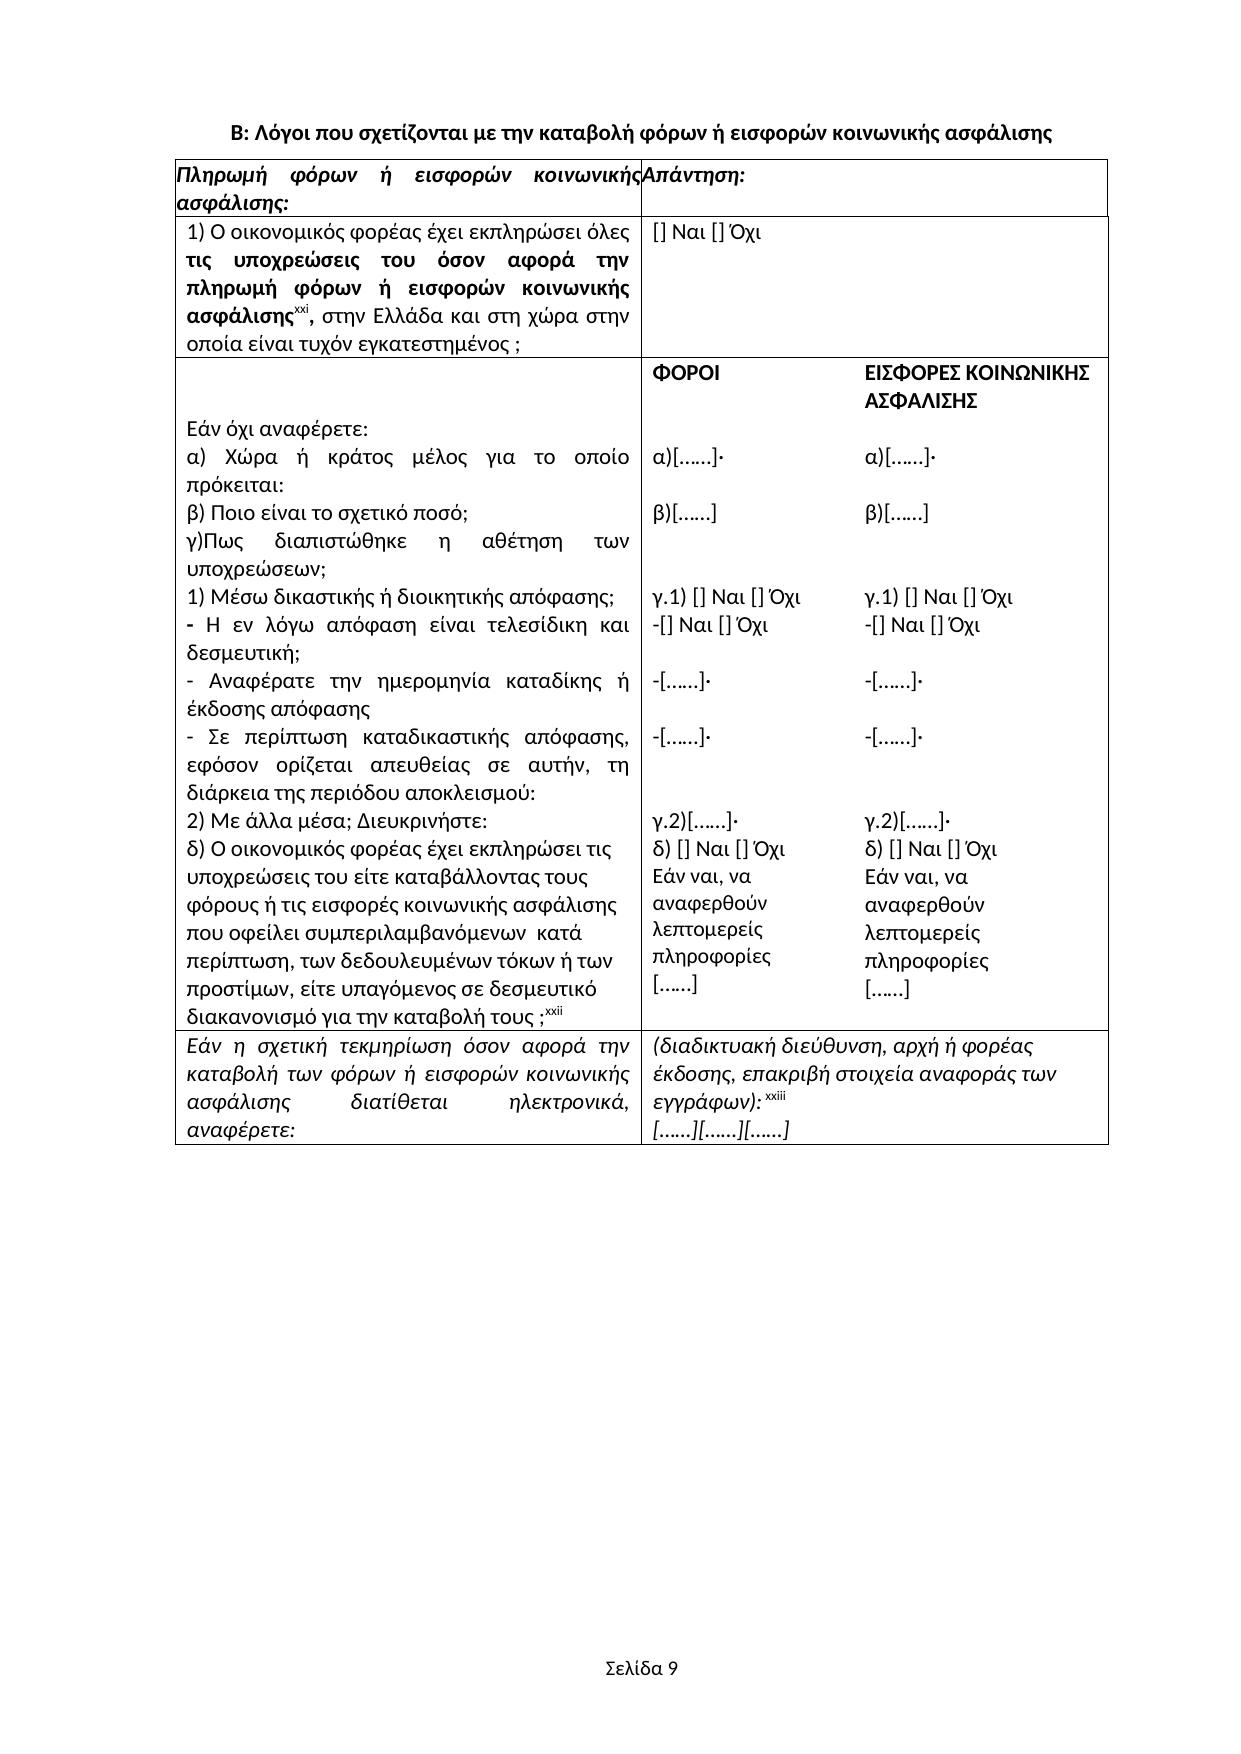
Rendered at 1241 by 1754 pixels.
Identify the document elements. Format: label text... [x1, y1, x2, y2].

table_cell (διαδικτυακή διεύθυνση, αρχή ή φορέας έκδοσης, επακριβή στοιχεία αναφοράς των εγγράφων): [……][……][……] [642, 1031, 1108, 1143]
table_header Πληρωμή φόρων ή εισφορών κοινωνικής ασφάλισης: [176, 160, 641, 216]
text Β: Λόγοι που σχετίζονται με την καταβολή φόρων ή εισφορών κοινωνικής ασφάλισης [118, 118, 1165, 146]
table_cell Εάν όχι αναφέρετε: α) Χώρα ή κράτος μέλος για το οποίο πρόκειται: β) Ποιο είναι το σχετικό ποσό; γ)Πως διαπιστώθηκε η αθέτηση των υποχρεώσεων; 1) Μέσω δικαστικής ή διοικητικής απόφασης; - Η εν λόγω απόφαση είναι τελεσίδικη και δεσμευτική; - Αναφέρατε την ημερομηνία καταδίκης ή έκδοσης απόφασης - Σε περίπτωση καταδικαστικής απόφασης, εφόσον ορίζεται απευθείας σε αυτήν, τη διάρκεια της περιόδου αποκλεισμού: 2) Με άλλα μέσα; Διευκρινήστε: δ) Ο οικονομικός φορέας έχει εκπληρώσει τις υποχρεώσεις του είτε καταβάλλοντας τους φόρους ή τις εισφορές κοινωνικής ασφάλισης που οφείλει συμπεριλαμβανόμενων κατά περίπτωση, των δεδουλευμένων τόκων ή των προστίμων, είτε υπαγόμενος σε δεσμευτικό διακανονισμό για την καταβολή τους ; [176, 358, 641, 1030]
table_header Απάντηση: [642, 160, 1107, 216]
table_cell [642, 358, 1108, 1030]
table_cell 1) Ο οικονομικός φορέας έχει εκπληρώσει όλες τις υποχρεώσεις του όσον αφορά την πληρωμή φόρων ή εισφορών κοινωνικής ασφάλισης, στην Ελλάδα και στη χώρα στην οποία είναι τυχόν εγκατεστημένος ; [176, 217, 641, 357]
table_cell Εάν η σχετική τεκμηρίωση όσον αφορά την καταβολή των φόρων ή εισφορών κοινωνικής ασφάλισης διατίθεται ηλεκτρονικά, αναφέρετε: [176, 1031, 641, 1143]
table_cell [] Ναι [] Όχι [642, 217, 1108, 357]
